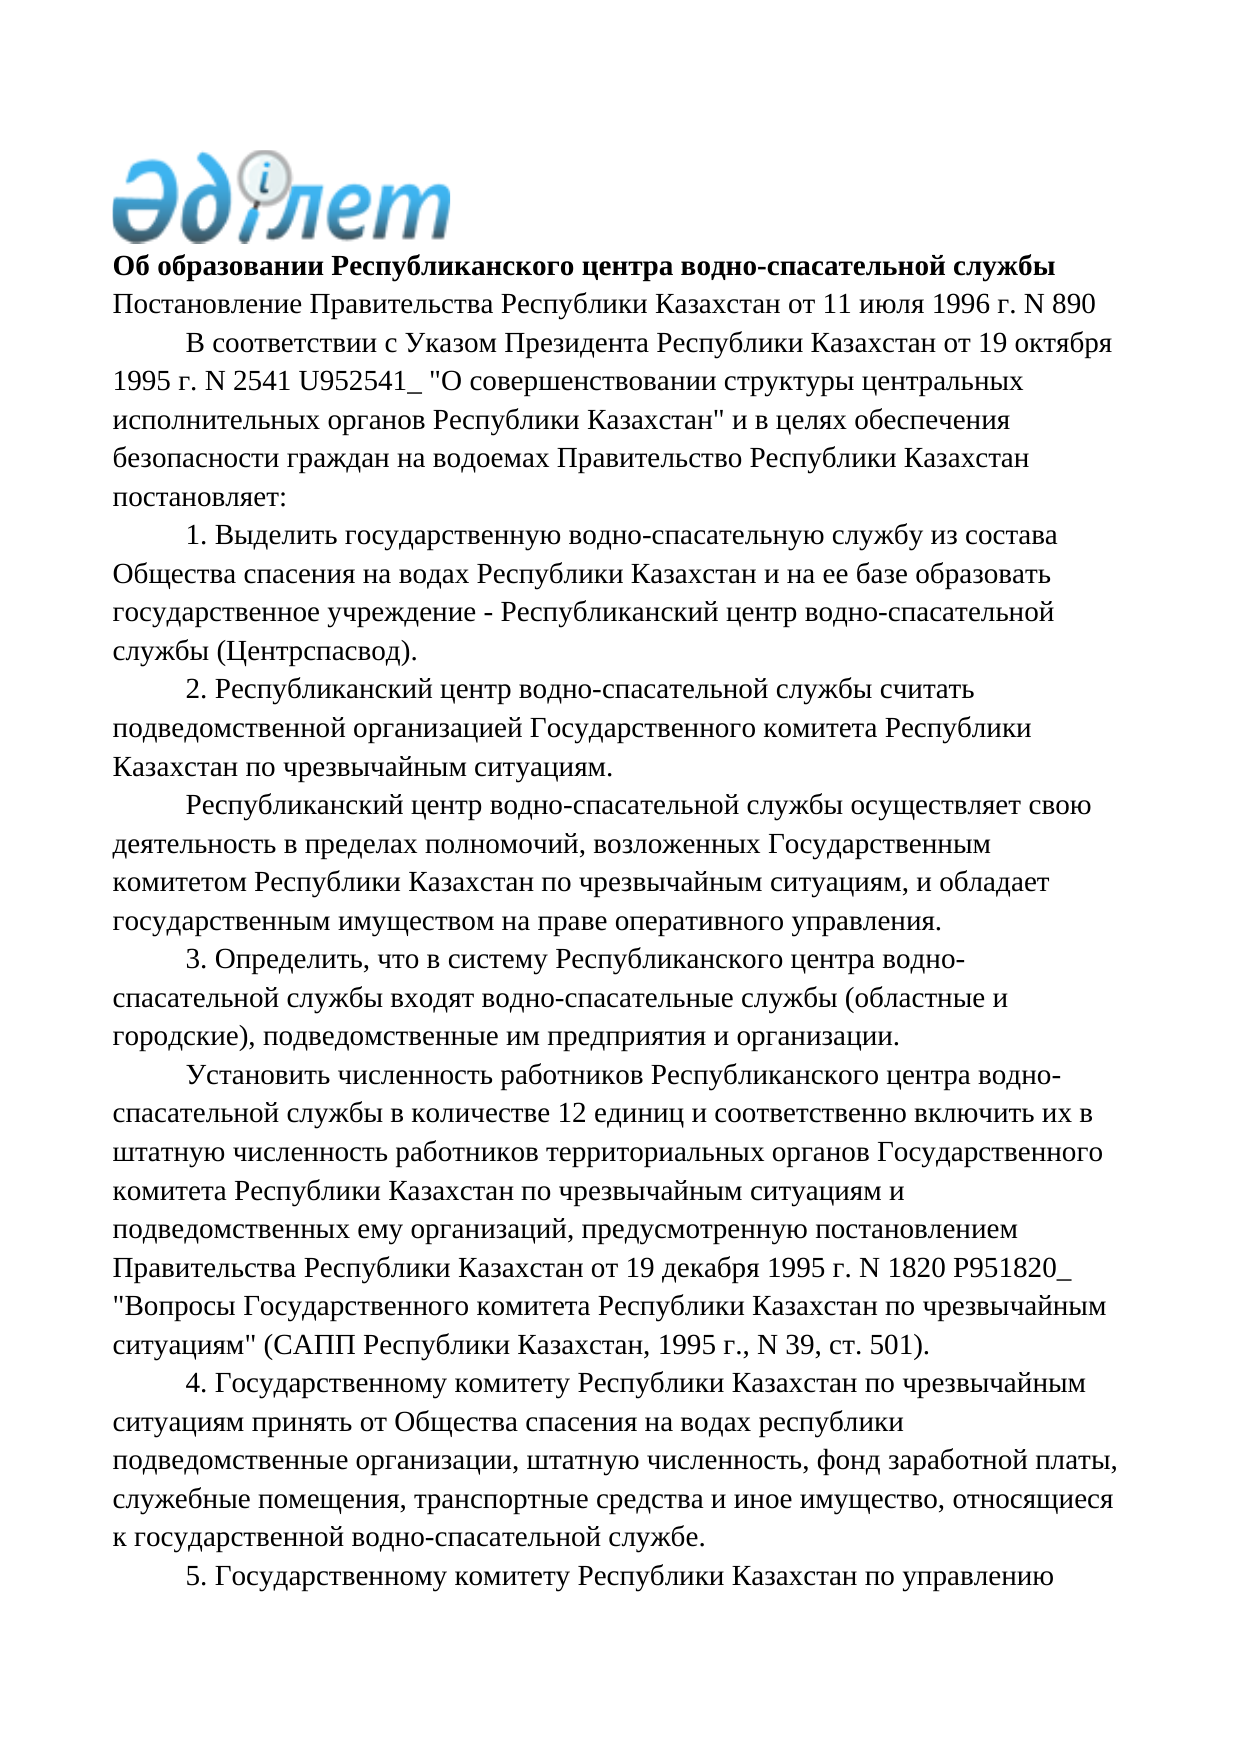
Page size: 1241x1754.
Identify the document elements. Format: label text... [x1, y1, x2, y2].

picture [112, 150, 451, 244]
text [112, 325, 1128, 1592]
text Об образовании Республиканского центра водно-спасательной службы [112, 248, 1128, 281]
text Постановление Правительства Республики Казахстан от 11 июля 1996 г. N 890 [112, 286, 1128, 320]
